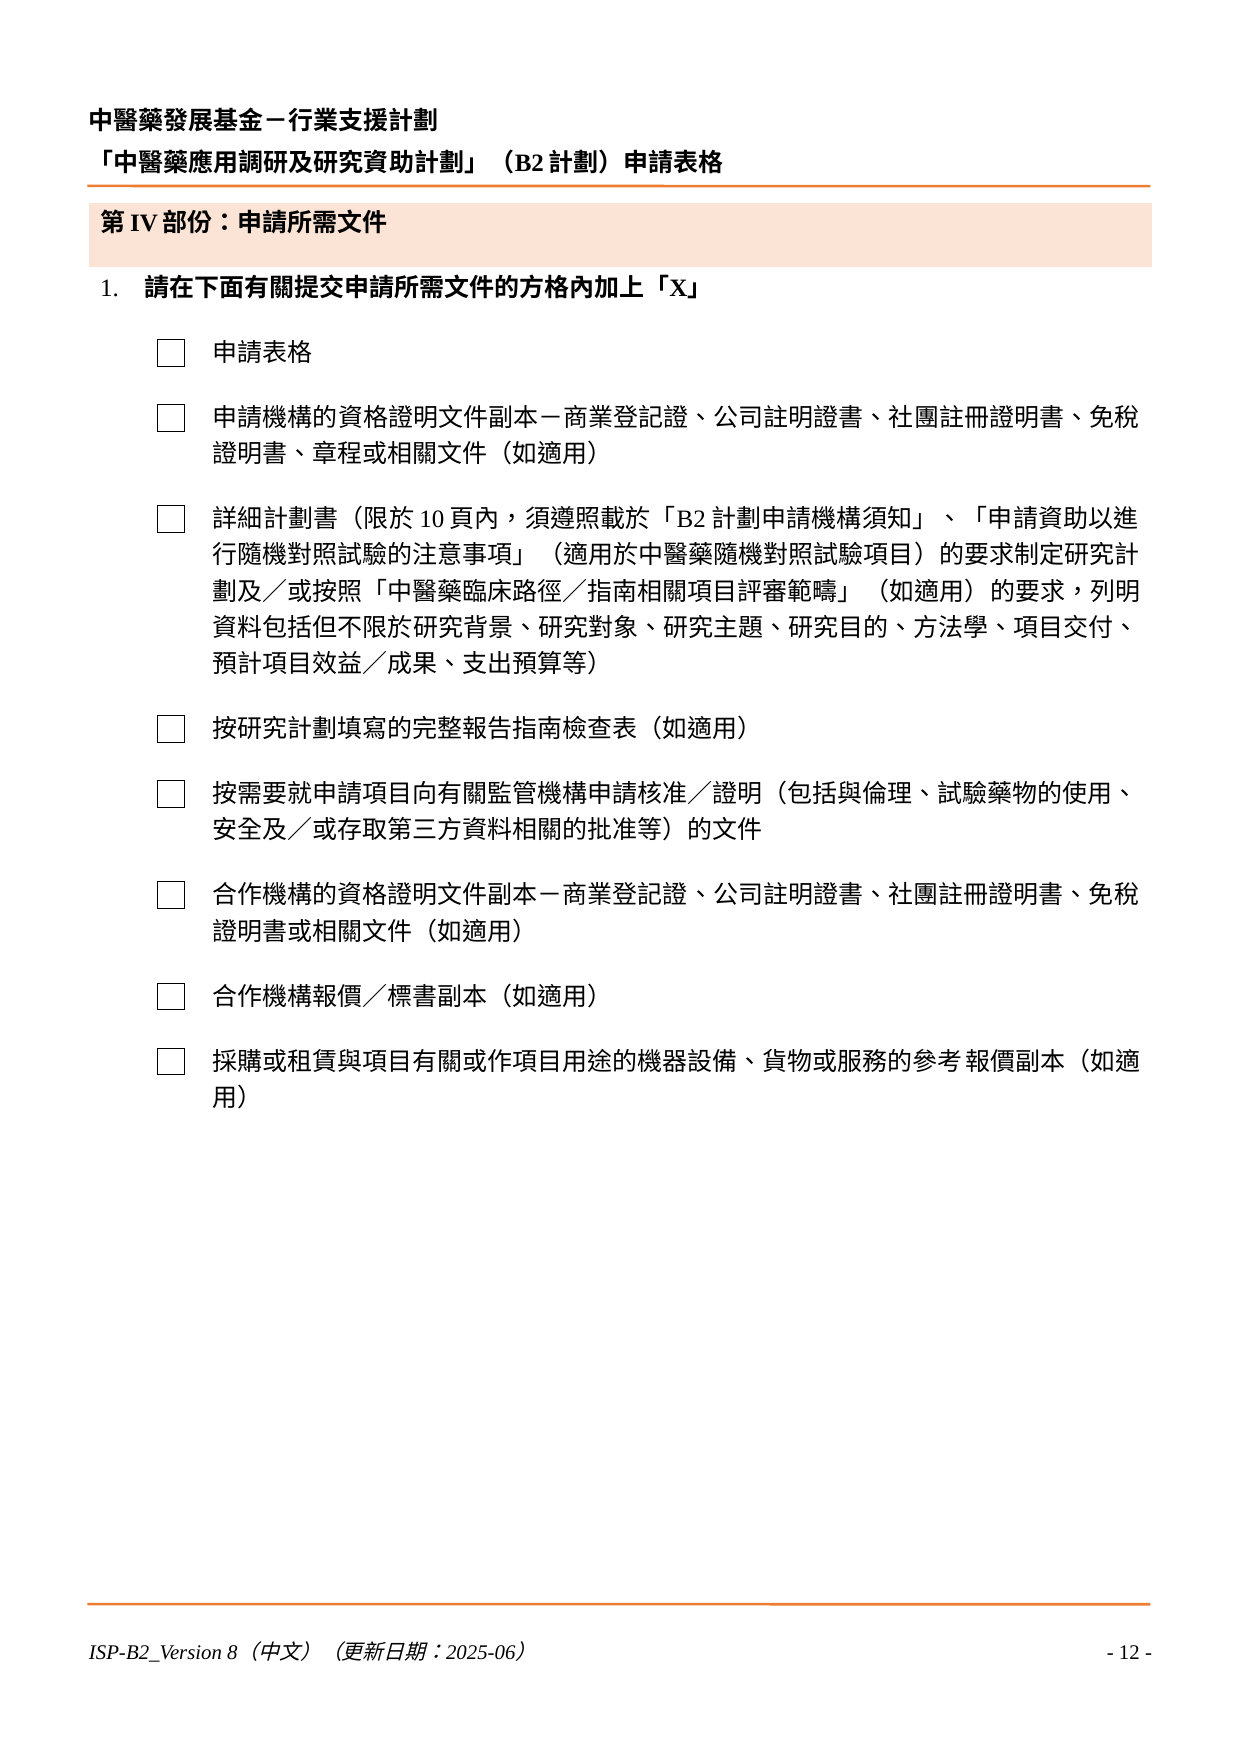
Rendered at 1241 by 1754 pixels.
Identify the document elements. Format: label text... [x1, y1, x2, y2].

table_header 第IV部份：申請所需文件 [89, 203, 1152, 267]
table_cell 請在下面有關提交申請所需文件的方格內加上「X」 申請表格 申請機構的資格證明文件副本－商業登記證、公司註明證書、社團註冊證明書、免稅證明書、章程或相關文件（如適用） 詳細計劃書（限於10頁內，須遵照載於「B2計劃申請機構須知」、「申請資助以進行隨機對照試驗的注意事項」（適用於中醫藥隨機對照試驗項目）的要求制定研究計劃及／或按照「中醫藥臨床路徑／指南相關項目評審範疇」（如適用）的要求，列明資料包括但不限於研究背景、研究對象、研究主題、研究目的、方法學、項目交付、預計項目效益／成果、支出預算等） 按研究計劃填寫的完整報告指南檢查表（如適用） 按需要就申請項目向有關監管機構申請核准／證明（包括與倫理、試驗藥物的使用、安全及／或存取第三方資料相關的批准等）的文件 合作機構的資格證明文件副本－商業登記證、公司註明證書、社團註冊證明書、免稅證明書或相關文件（如適用） 合作機構報價／標書副本（如適用） 採購或租賃與項目有關或作項目用途的機器設備、貨物或服務的參考報價副本（如適用） [89, 268, 1152, 1114]
